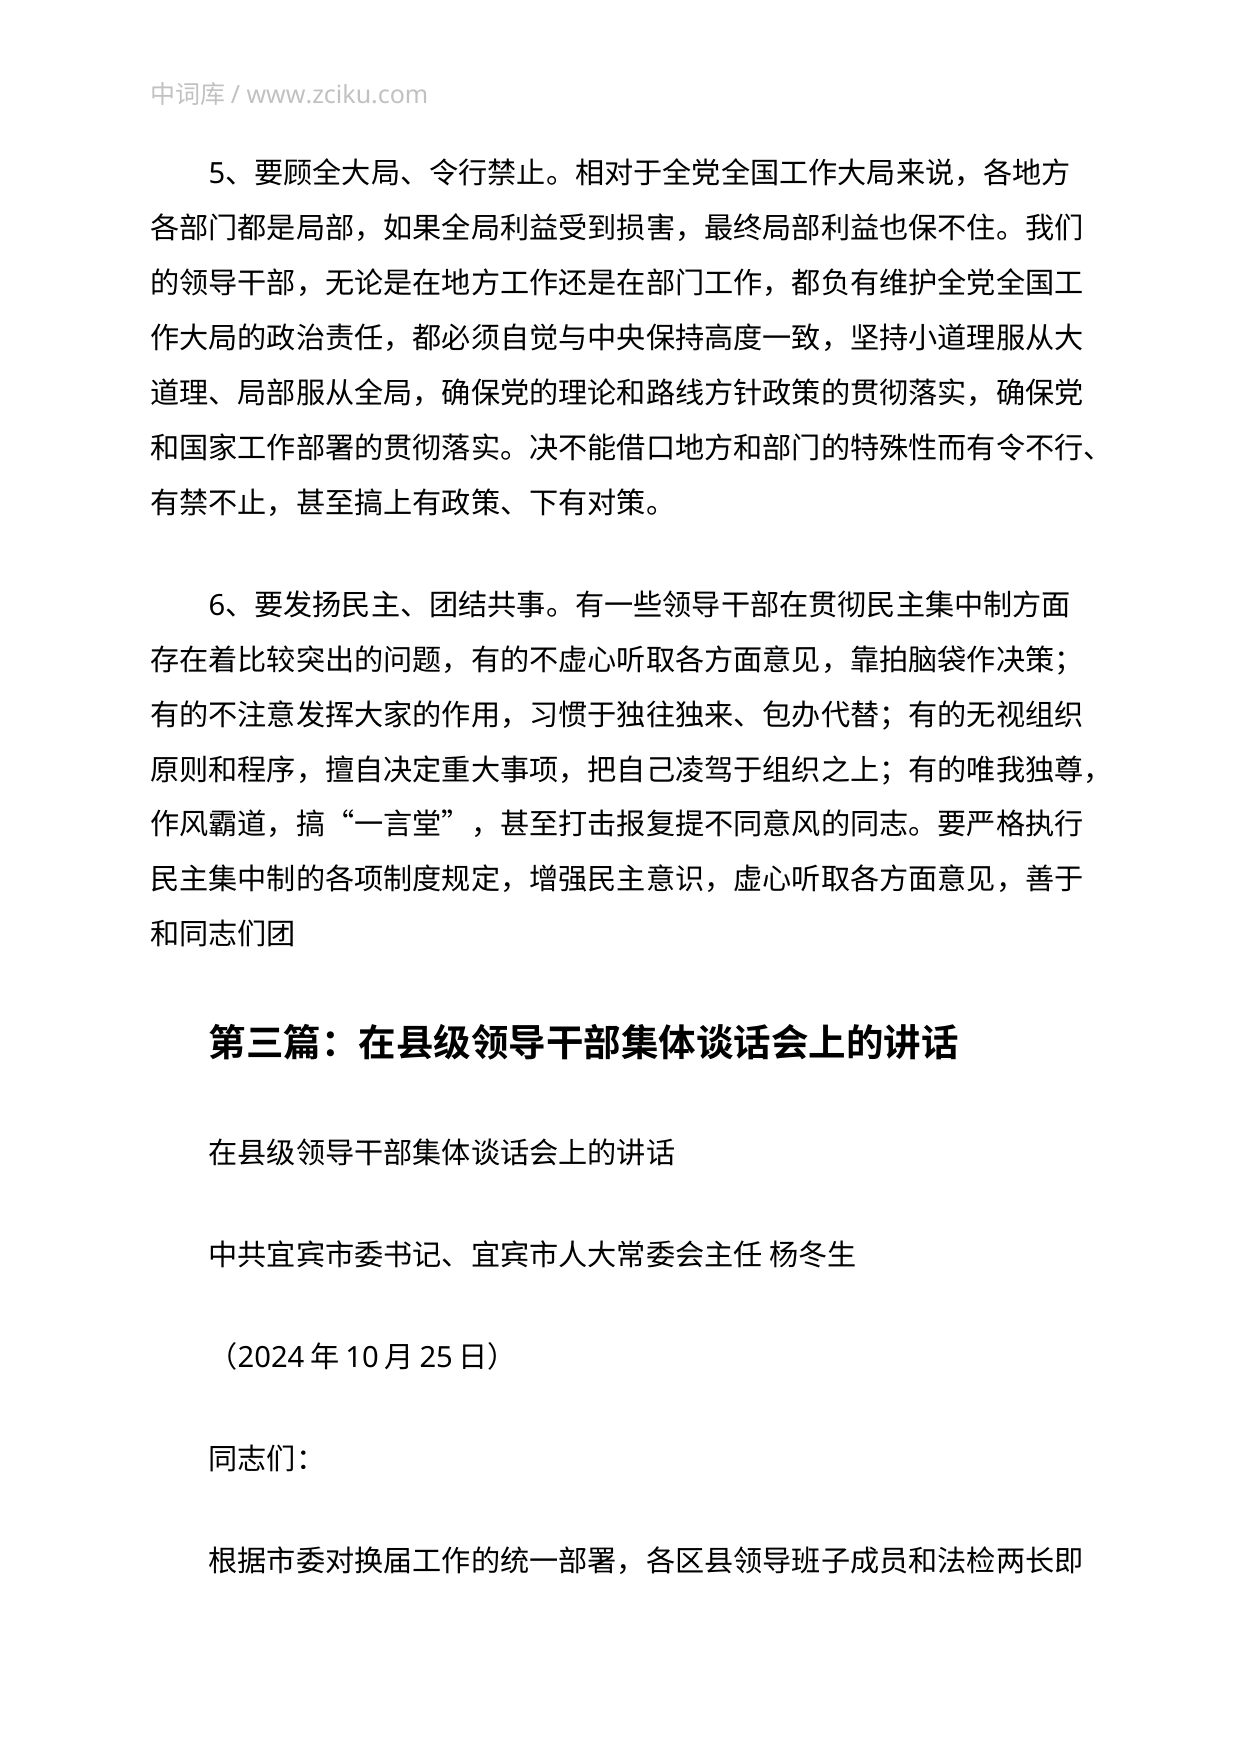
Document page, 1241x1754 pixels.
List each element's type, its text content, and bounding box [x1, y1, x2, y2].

text 在县级领导干部集体谈话会上的讲话 [150, 1130, 1090, 1172]
text 6、要发扬民主、团结共事。有一些领导干部在贯彻民主集中制方面存在着比较突出的问题，有的不虚心听取各方面意见，靠拍脑袋作决策；有的不注意发挥大家的作用，习惯于独往独来、包办代替；有的无视组织原则和程序，擅自决定重大事项，把自己凌驾于组织之上；有的唯我独尊，作风霸道，搞“一言堂”，甚至打击报复提不同意风的同志。要严格执行民主集中制的各项制度规定，增强民主意识，虚心听取各方面意见，善于和同志们团 [150, 581, 1090, 953]
text 5、要顾全大局、令行禁止。相对于全党全国工作大局来说，各地方各部门都是局部，如果全局利益受到损害，最终局部利益也保不住。我们的领导干部，无论是在地方工作还是在部门工作，都负有维护全党全国工作大局的政治责任，都必须自觉与中央保持高度一致，坚持小道理服从大道理、局部服从全局，确保党的理论和路线方针政策的贯彻落实，确保党和国家工作部署的贯彻落实。决不能借口地方和部门的特殊性而有令不行、有禁不止，甚至搞上有政策、下有对策。 [150, 150, 1090, 522]
text 第三篇：在县级领导干部集体谈话会上的讲话 [150, 1012, 1090, 1067]
text 中共宜宾市委书记、宜宾市人大常委会主任 杨冬生 [150, 1232, 1090, 1274]
text 同志们： [150, 1435, 1090, 1478]
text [150, 1537, 1090, 1579]
text （2024年10月25日） [150, 1333, 1090, 1376]
